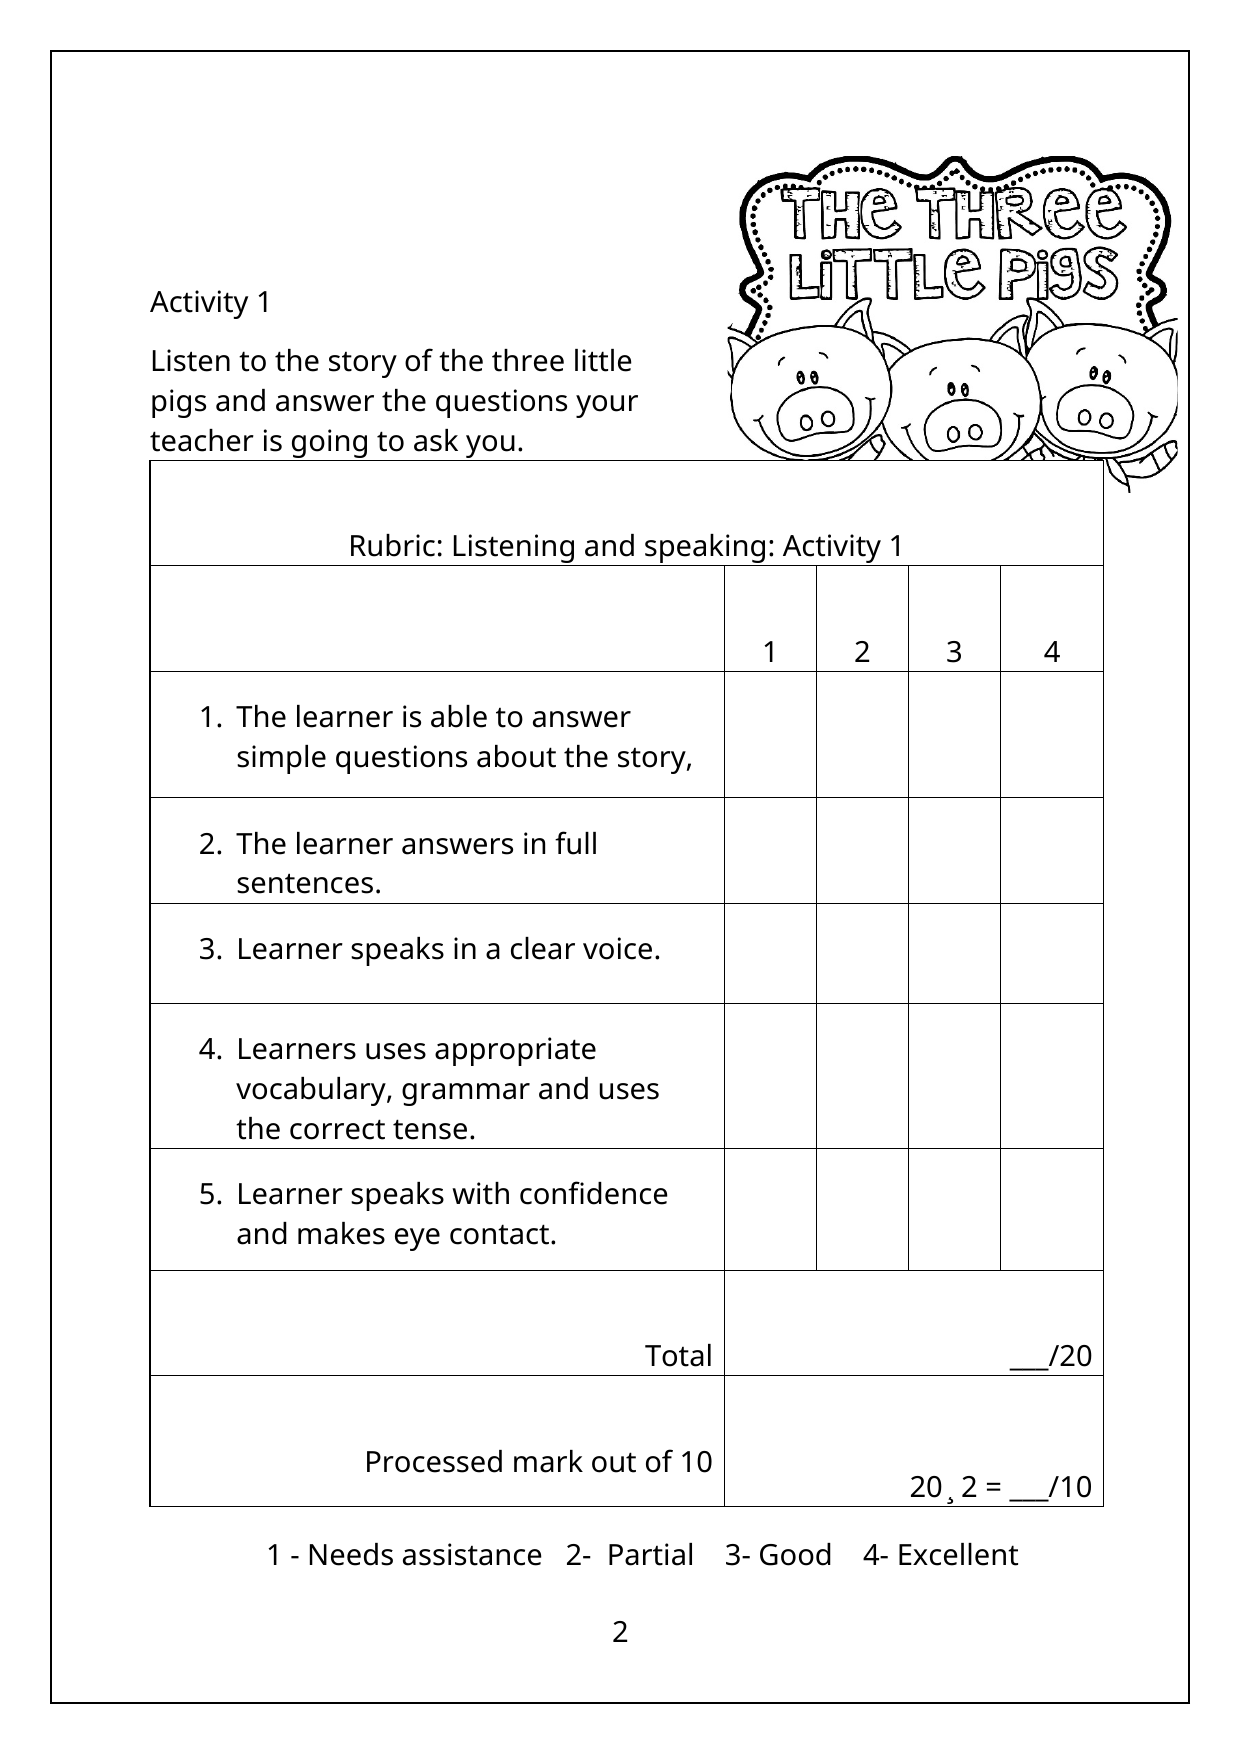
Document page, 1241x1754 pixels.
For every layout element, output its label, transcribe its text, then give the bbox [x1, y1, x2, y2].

table_cell [1001, 672, 1103, 797]
table_cell 3 [909, 566, 1000, 671]
table_cell [909, 904, 1000, 1002]
table_cell ¸ 2 = ___/10 [725, 1376, 1103, 1506]
text 1 - Needs assistance 2- Partial 3- Good 4- Excellent [187, 1534, 1090, 1574]
text Activity 1 [150, 281, 1090, 321]
table_cell [817, 904, 908, 1002]
table_header Rubric: Listening and speaking: Activity 1 [151, 461, 1103, 565]
table_cell [725, 1004, 816, 1148]
table_cell [817, 1004, 908, 1148]
table_cell [725, 904, 816, 1002]
table_cell [1001, 1149, 1103, 1270]
table_cell Learners uses appropriate vocabulary, grammar and uses the correct tense. [151, 1004, 724, 1148]
table_cell [817, 1149, 908, 1270]
table_cell [817, 798, 908, 902]
table_cell Learner speaks in a clear voice. [151, 904, 724, 1002]
table_cell [909, 1004, 1000, 1148]
table_cell The learner answers in full sentences. [151, 798, 724, 902]
table_cell [1001, 798, 1103, 902]
picture [727, 156, 1178, 493]
table_cell [909, 798, 1000, 902]
table_cell [725, 798, 816, 902]
table_cell Learner speaks with confidence and makes eye contact. [151, 1149, 724, 1270]
table_cell 4 [1001, 566, 1103, 671]
table_cell [1001, 1004, 1103, 1148]
table_cell ___/20 [725, 1271, 1103, 1375]
table_cell Total [151, 1271, 724, 1375]
table_cell The learner is able to answer simple questions about the story, [151, 672, 724, 797]
table_cell [909, 1149, 1000, 1270]
table_cell [1001, 904, 1103, 1002]
table_cell 1 [725, 566, 816, 671]
table_cell Processed mark out of 10 [151, 1376, 724, 1506]
table_cell [151, 566, 724, 671]
text Listen to the story of the three little [150, 341, 1090, 380]
table_cell [817, 672, 908, 797]
text teacher is going to ask you. [150, 420, 1090, 460]
table_cell [909, 672, 1000, 797]
table_cell [725, 672, 816, 797]
table_cell [725, 1149, 816, 1270]
text pigs and answer the questions your [150, 380, 1090, 420]
table_cell 2 [817, 566, 908, 671]
